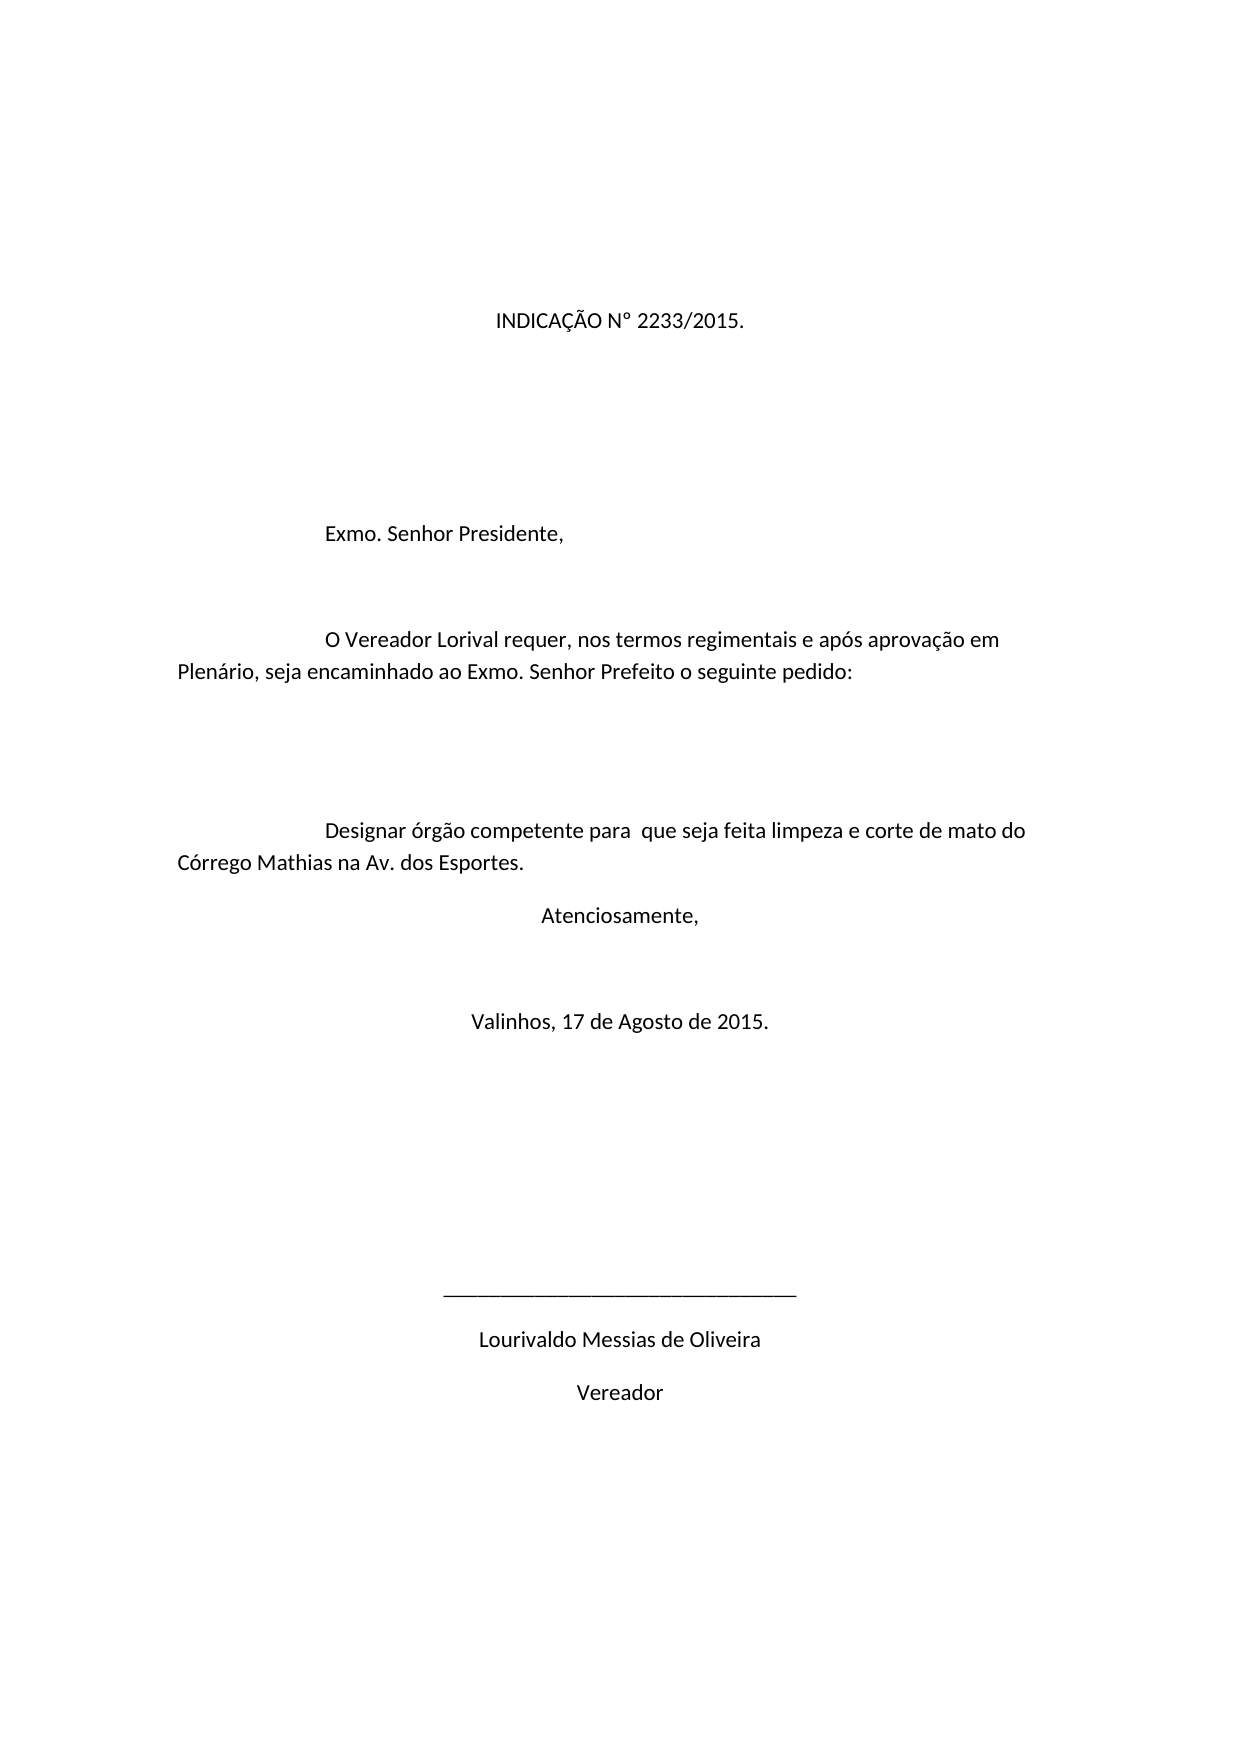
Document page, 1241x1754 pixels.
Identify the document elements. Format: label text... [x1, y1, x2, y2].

text O Vereador Lorival requer, nos termos regimentais e após aprovação em Plenário, seja encaminhado ao Exmo. Senhor Prefeito o seguinte pedido: [177, 625, 1063, 685]
text _______________________________ [177, 1272, 1063, 1300]
text Exmo. Senhor Presidente, [177, 519, 1063, 547]
text INDICAÇÃO Nº 2233/2015. [177, 307, 1063, 335]
text Valinhos, 17 de Agosto de 2015. [177, 1007, 1063, 1035]
text Atenciosamente, [177, 901, 1063, 929]
text Vereador [177, 1378, 1063, 1406]
text Lourivaldo Messias de Oliveira [177, 1325, 1063, 1353]
text Designar órgão competente para que seja feita limpeza e corte de mato do Córrego Mathias na Av. dos Esportes. [177, 816, 1063, 876]
